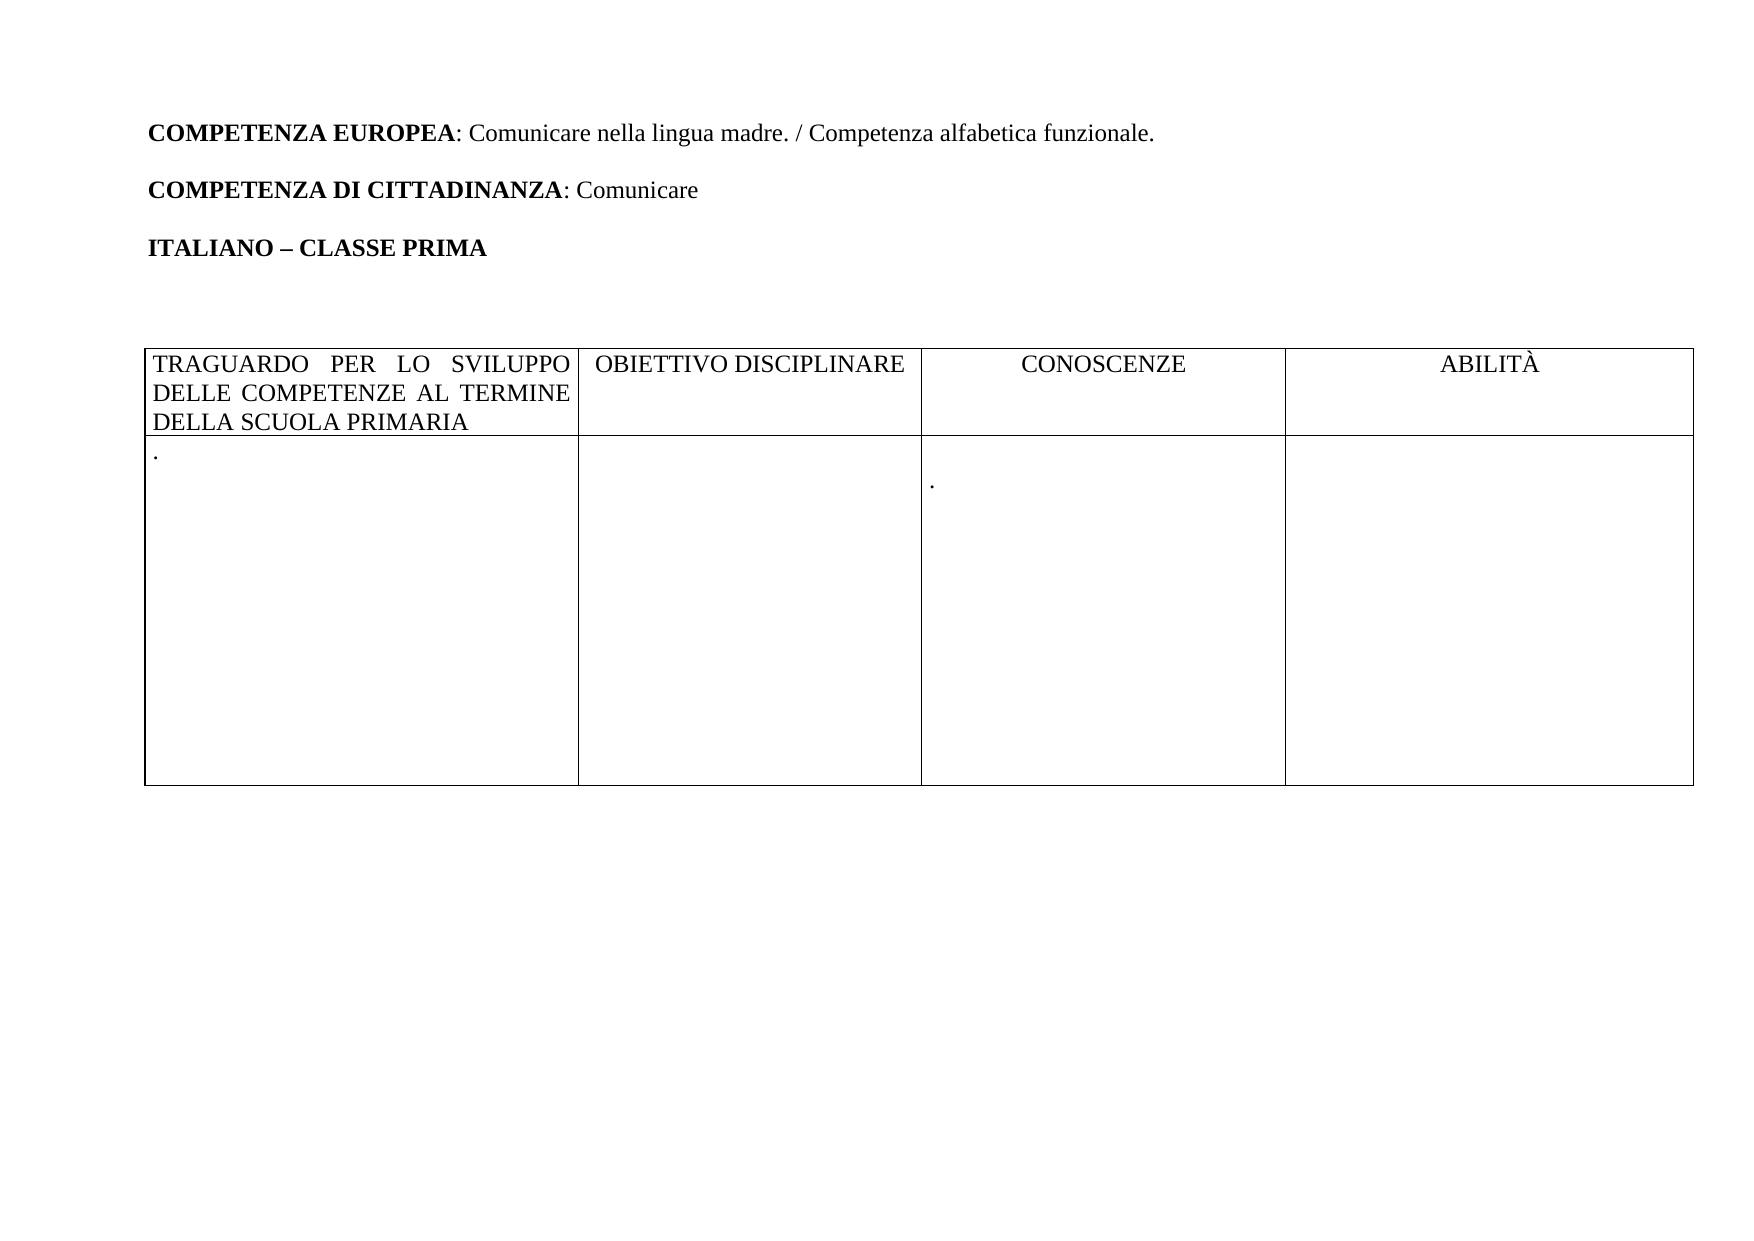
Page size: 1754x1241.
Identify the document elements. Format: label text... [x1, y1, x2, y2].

text ITALIANO – CLASSE PRIMA [148, 233, 1636, 262]
table_cell [1286, 436, 1693, 785]
table_header TRAGUARDO PER LO SVILUPPO DELLE COMPETENZE AL TERMINE DELLA SCUOLA PRIMARIA [146, 349, 578, 435]
table_cell . [146, 436, 578, 785]
table_header OBIETTIVO DISCIPLINARE [579, 349, 921, 435]
table_cell [579, 436, 921, 785]
table_cell . [922, 436, 1285, 785]
text COMPETENZA EUROPEA: Comunicare nella lingua madre. / Competenza alfabetica funzionale. [148, 118, 1636, 147]
table_header ABILITÀ [1286, 349, 1693, 435]
table_header CONOSCENZE [922, 349, 1285, 435]
text COMPETENZA DI CITTADINANZA: Comunicare [148, 176, 1636, 204]
